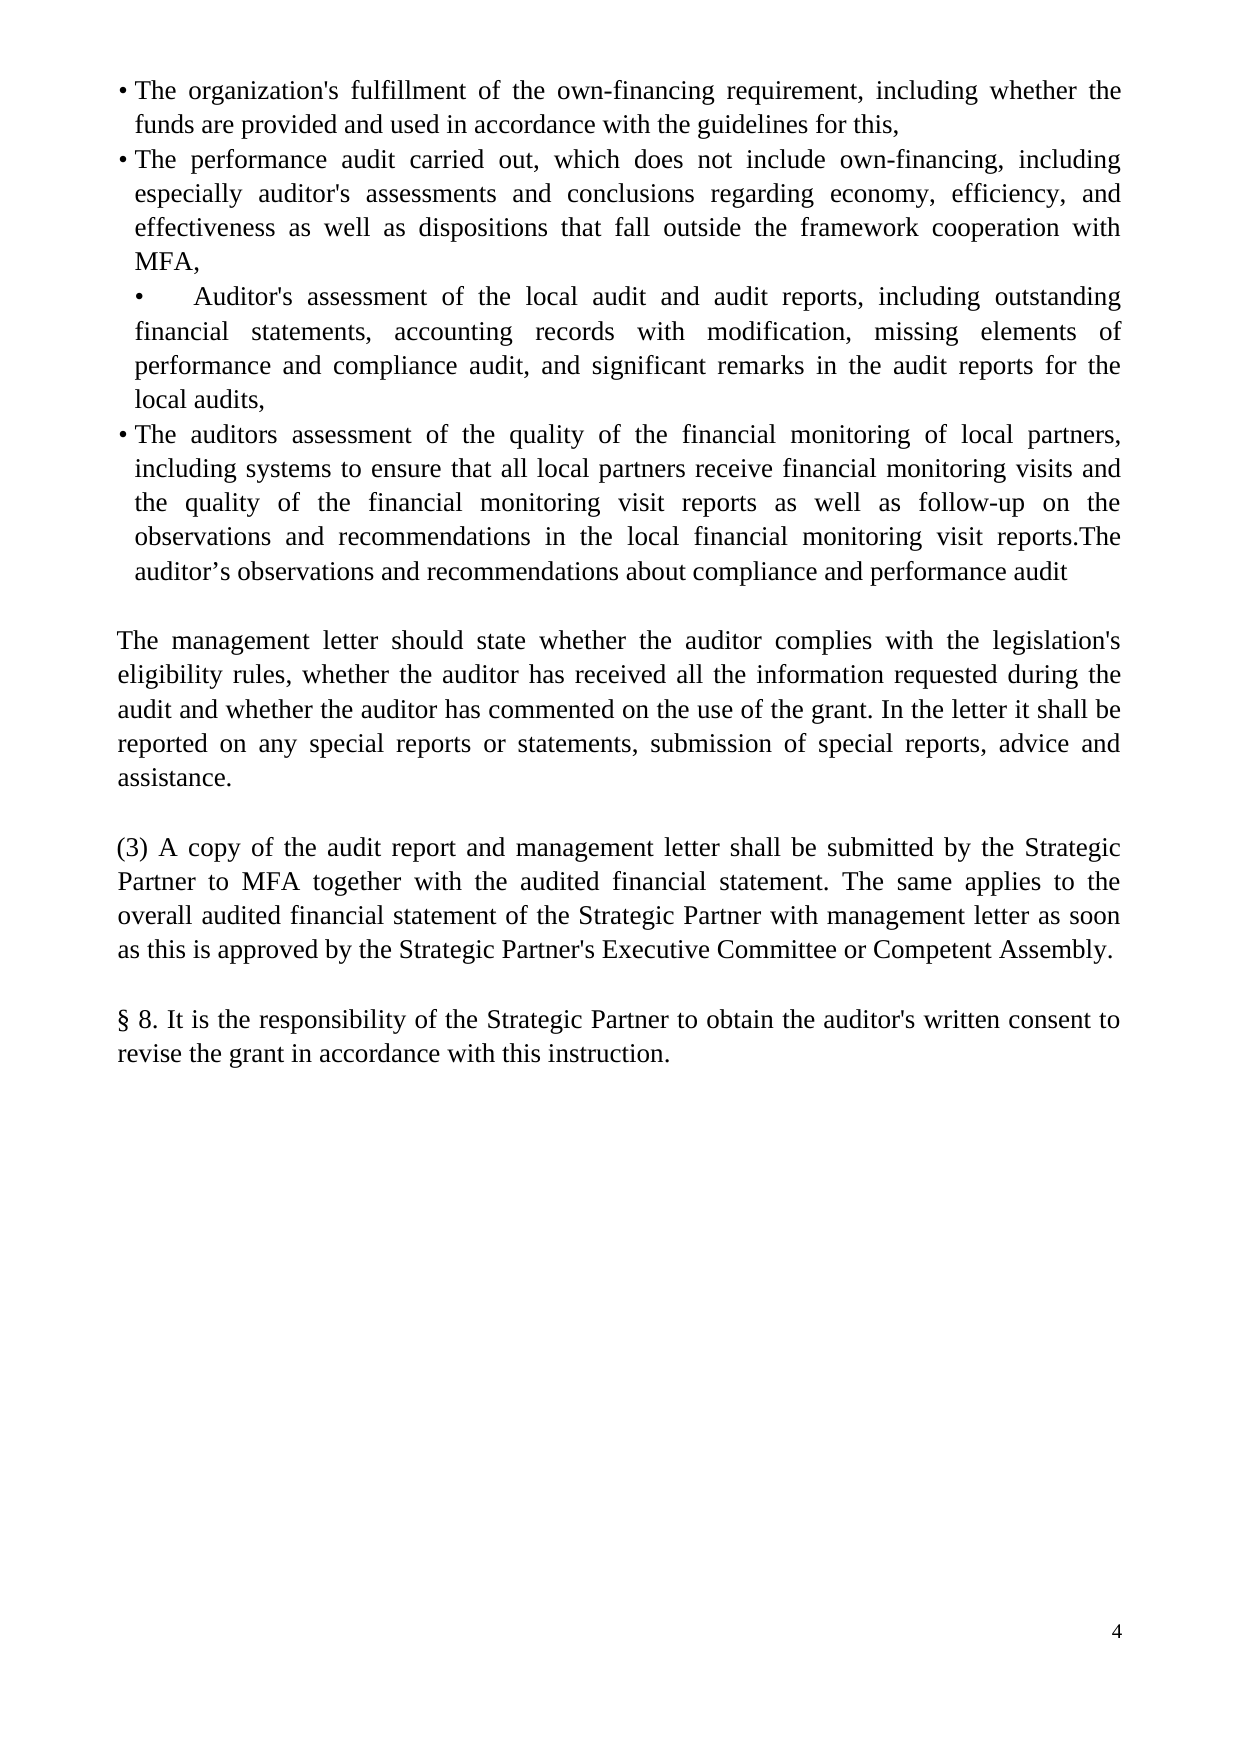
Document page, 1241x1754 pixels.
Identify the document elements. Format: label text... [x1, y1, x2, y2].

text § 8. It is the responsibility of the Strategic Partner to obtain the auditor's written consent to revise the grant in accordance with this instruction. [116, 1003, 1122, 1069]
list The organization's fulfillment of the own-financing requirement, including whether the funds are provided and used in accordance with the guidelines for this, [118, 74, 1122, 139]
list The performance audit carried out, which does not include own-financing, including especially auditor's assessments and conclusions regarding economy, efficiency, and effectiveness as well as dispositions that fall outside the framework cooperation with MFA, [118, 143, 1122, 277]
text (3) A copy of the audit report and management letter shall be submitted by the Strategic Partner to MFA together with the audited financial statement. The same applies to the overall audited financial statement of the Strategic Partner with management letter as soon as this is approved by the Strategic Partner's Executive Committee or Competent Assembly. [116, 831, 1122, 965]
text The management letter should state whether the auditor complies with the legislation's eligibility rules, whether the auditor has received all the information requested during the audit and whether the auditor has commented on the use of the grant. In the letter it shall be reported on any special reports or statements, submission of special reports, advice and assistance. [116, 624, 1122, 792]
list Auditor's assessment of the local audit and audit reports, including outstanding financial statements, accounting records with modification, missing elements of performance and compliance audit, and significant remarks in the audit reports for the local audits, [134, 280, 1122, 414]
list The auditors assessment of the quality of the financial monitoring of local partners, including systems to ensure that all local partners receive financial monitoring visits and the quality of the financial monitoring visit reports as well as follow-up on the observations and recommendations in the local financial monitoring visit reports.The auditor’s observations and recommendations about compliance and performance audit [118, 418, 1122, 586]
